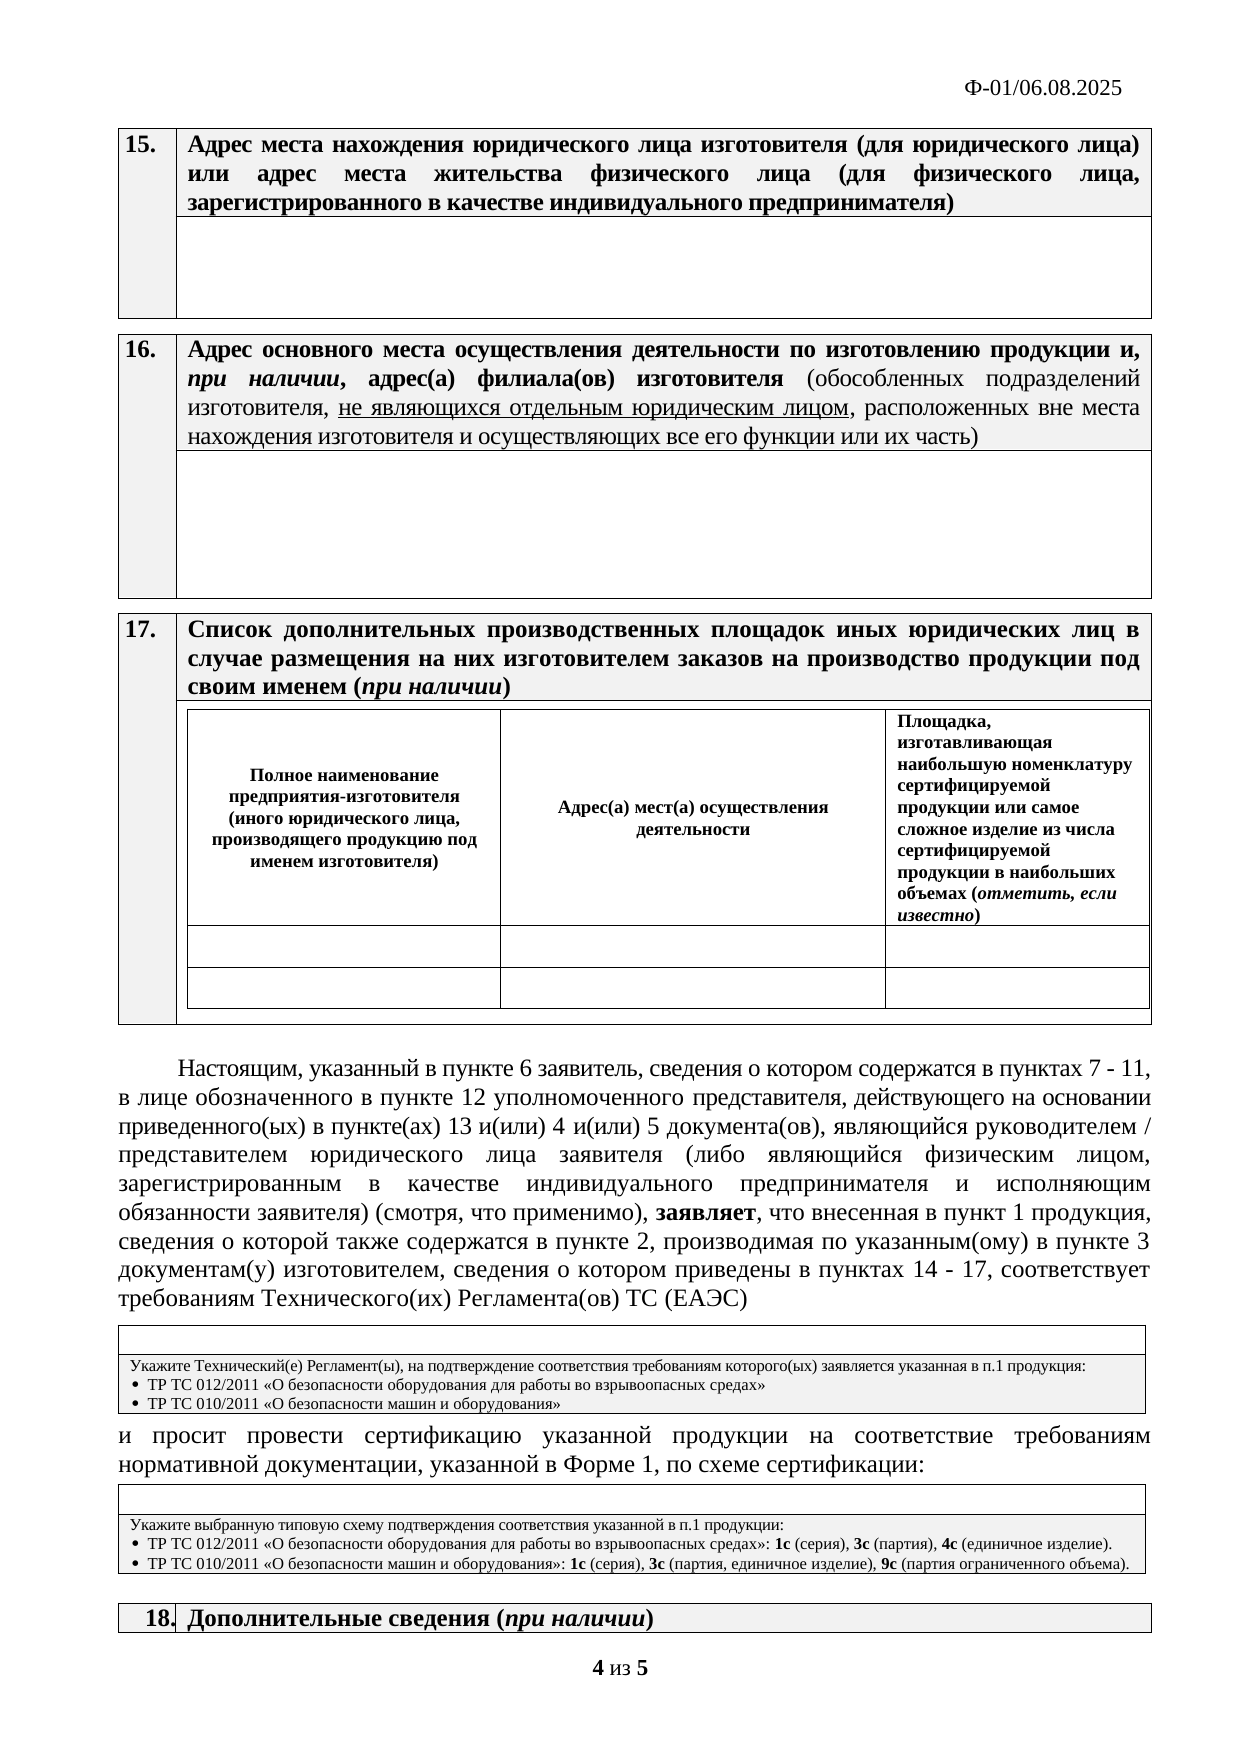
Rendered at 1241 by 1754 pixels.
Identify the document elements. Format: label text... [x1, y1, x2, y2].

table_header Дополнительные сведения (при наличии) [176, 1604, 1151, 1632]
table_header Адрес основного места осуществления деятельности по изготовлению продукции и, при наличии, адрес(а) филиала(ов) изготовителя (обособленных подразделений изготовителя, не являющихся отдельным юридическим лицом, расположенных вне места нахождения изготовителя и осуществляющих все его функции или их часть) [177, 335, 1151, 449]
table_header [119, 1485, 1145, 1514]
table_cell [177, 217, 1151, 318]
table_header Адрес места нахождения юридического лица изготовителя (для юридического лица) или адрес места жительства физического лица (для физического лица, зарегистрированного в качестве индивидуального предпринимателя) [177, 129, 1151, 216]
text Настоящим, указанный в пункте 6 заявитель, сведения о котором содержатся в пунктах 7 - 11, в лице обозначенного в пункте 12 уполномоченного представителя, действующего на основании приведенного(ых) в пункте(ах) 13 и(или) 4 и(или) 5 документа(ов), являющийся руководителем / представителем юридического лица заявителя (либо являющийся физическим лицом, зарегистрированным в качестве индивидуального предпринимателя и исполняющим обязанности заявителя) (смотря, что применимо), заявляет, что внесенная в пункт 1 продукция, сведения о которой также содержатся в пункте 2, производимая по указанным(ому) в пункте 3 документам(у) изготовителем, сведения о котором приведены в пунктах 14 - 17, соответствует требованиям Технического(их) Регламента(ов) ТС (ЕАЭС) [118, 1053, 1152, 1312]
table_header [119, 614, 176, 1023]
table_header Список дополнительных производственных площадок иных юридических лиц в случае размещения на них изготовителем заказов на производство продукции под своим именем (при наличии) [177, 614, 1151, 700]
table_cell [177, 451, 1151, 597]
text и просит провести сертификацию указанной продукции на соответствие требованиям нормативной документации, указанной в Форме 1, по схеме сертификации: [118, 1420, 1152, 1478]
table_header [119, 1604, 175, 1632]
table_header [119, 335, 176, 597]
table_cell [177, 701, 1151, 1023]
table_cell Укажите Технический(е) Регламент(ы), на подтверждение соответствия требованиям которого(ых) заявляется указанная в п.1 продукция: ТР ТС 012/2011 «О безопасности оборудования для работы во взрывоопасных средах» ТР ТС 010/2011 «О безопасности машин и оборудования» [119, 1355, 1145, 1413]
table_cell Укажите выбранную типовую схему подтверждения соответствия указанной в п.1 продукции: ТР ТС 012/2011 «О безопасности оборудования для работы во взрывоопасных средах»: 1с (серия), 3с (партия), 4с (единичное изделие). ТР ТС 010/2011 «О безопасности машин и оборудования»: 1с (серия), 3с (партия, единичное изделие), 9c (партия ограниченного объема). [119, 1515, 1145, 1573]
table_header [119, 129, 176, 318]
table_header [119, 1326, 1145, 1354]
